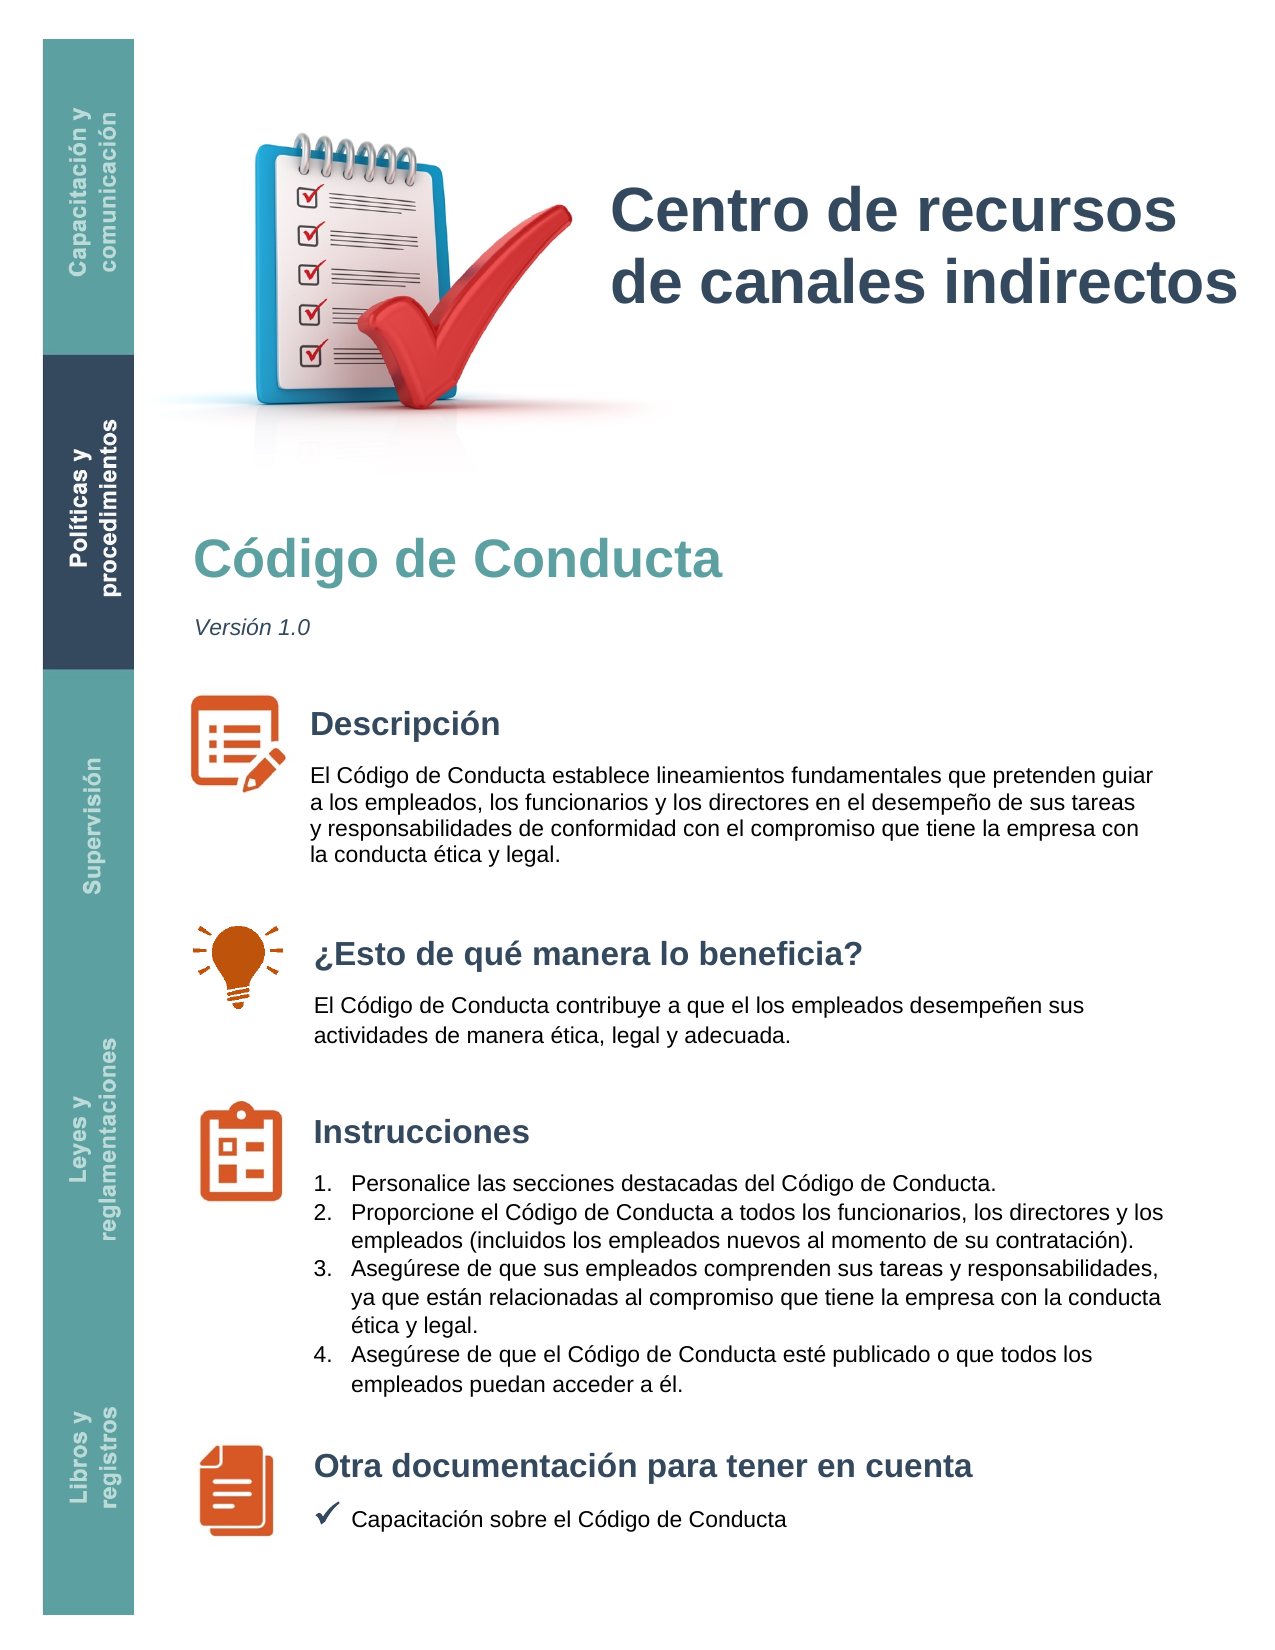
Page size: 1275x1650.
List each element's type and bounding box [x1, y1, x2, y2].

picture [660, 275, 672, 283]
picture [667, 203, 678, 211]
picture [176, 1425, 292, 1559]
picture [150, 75, 678, 497]
picture [42, 39, 134, 1615]
picture [666, 216, 678, 226]
picture [178, 1090, 299, 1224]
picture [659, 288, 678, 298]
picture [176, 675, 296, 809]
